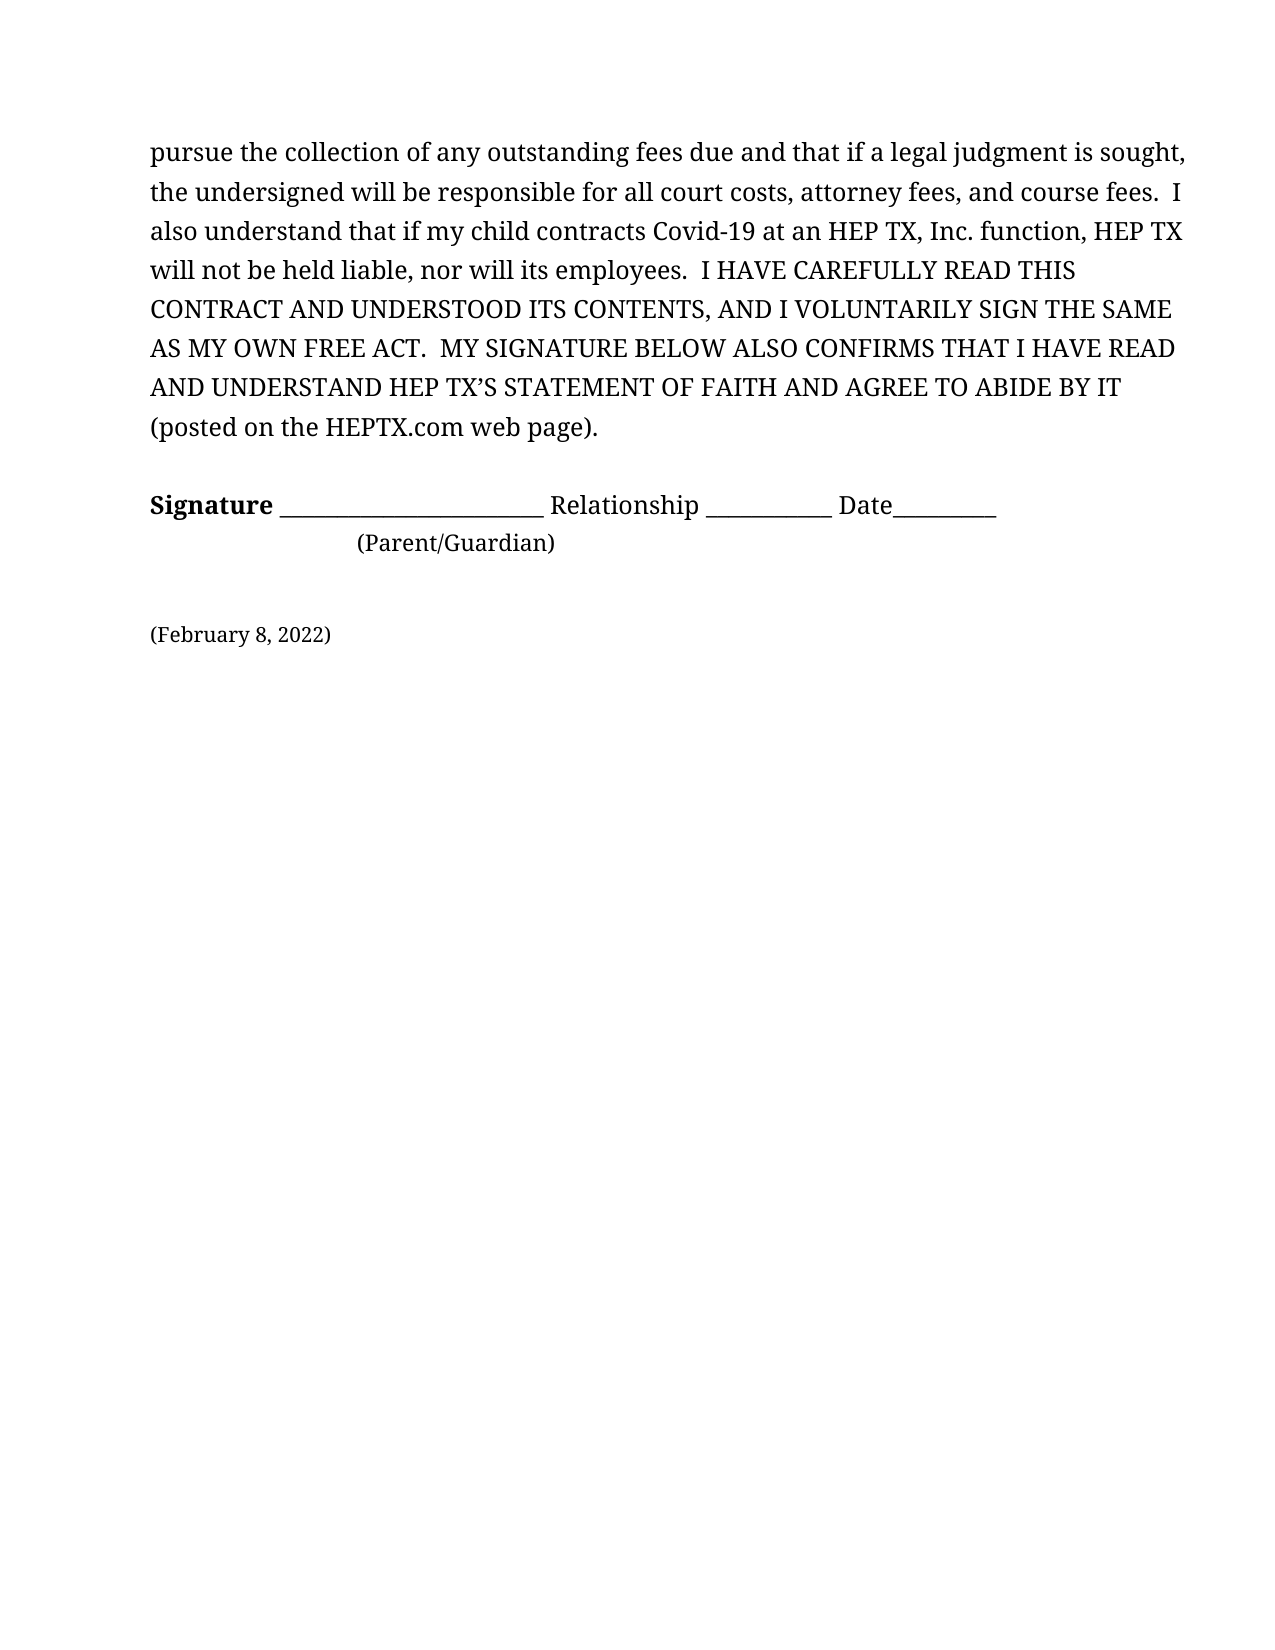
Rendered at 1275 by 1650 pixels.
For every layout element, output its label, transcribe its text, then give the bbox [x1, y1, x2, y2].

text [150, 135, 1200, 443]
text (Parent/Guardian) [150, 527, 1200, 558]
text Signature _______________________ Relationship ___________ Date_________ [150, 487, 1200, 522]
text (February 8, 2022) [150, 620, 1200, 648]
